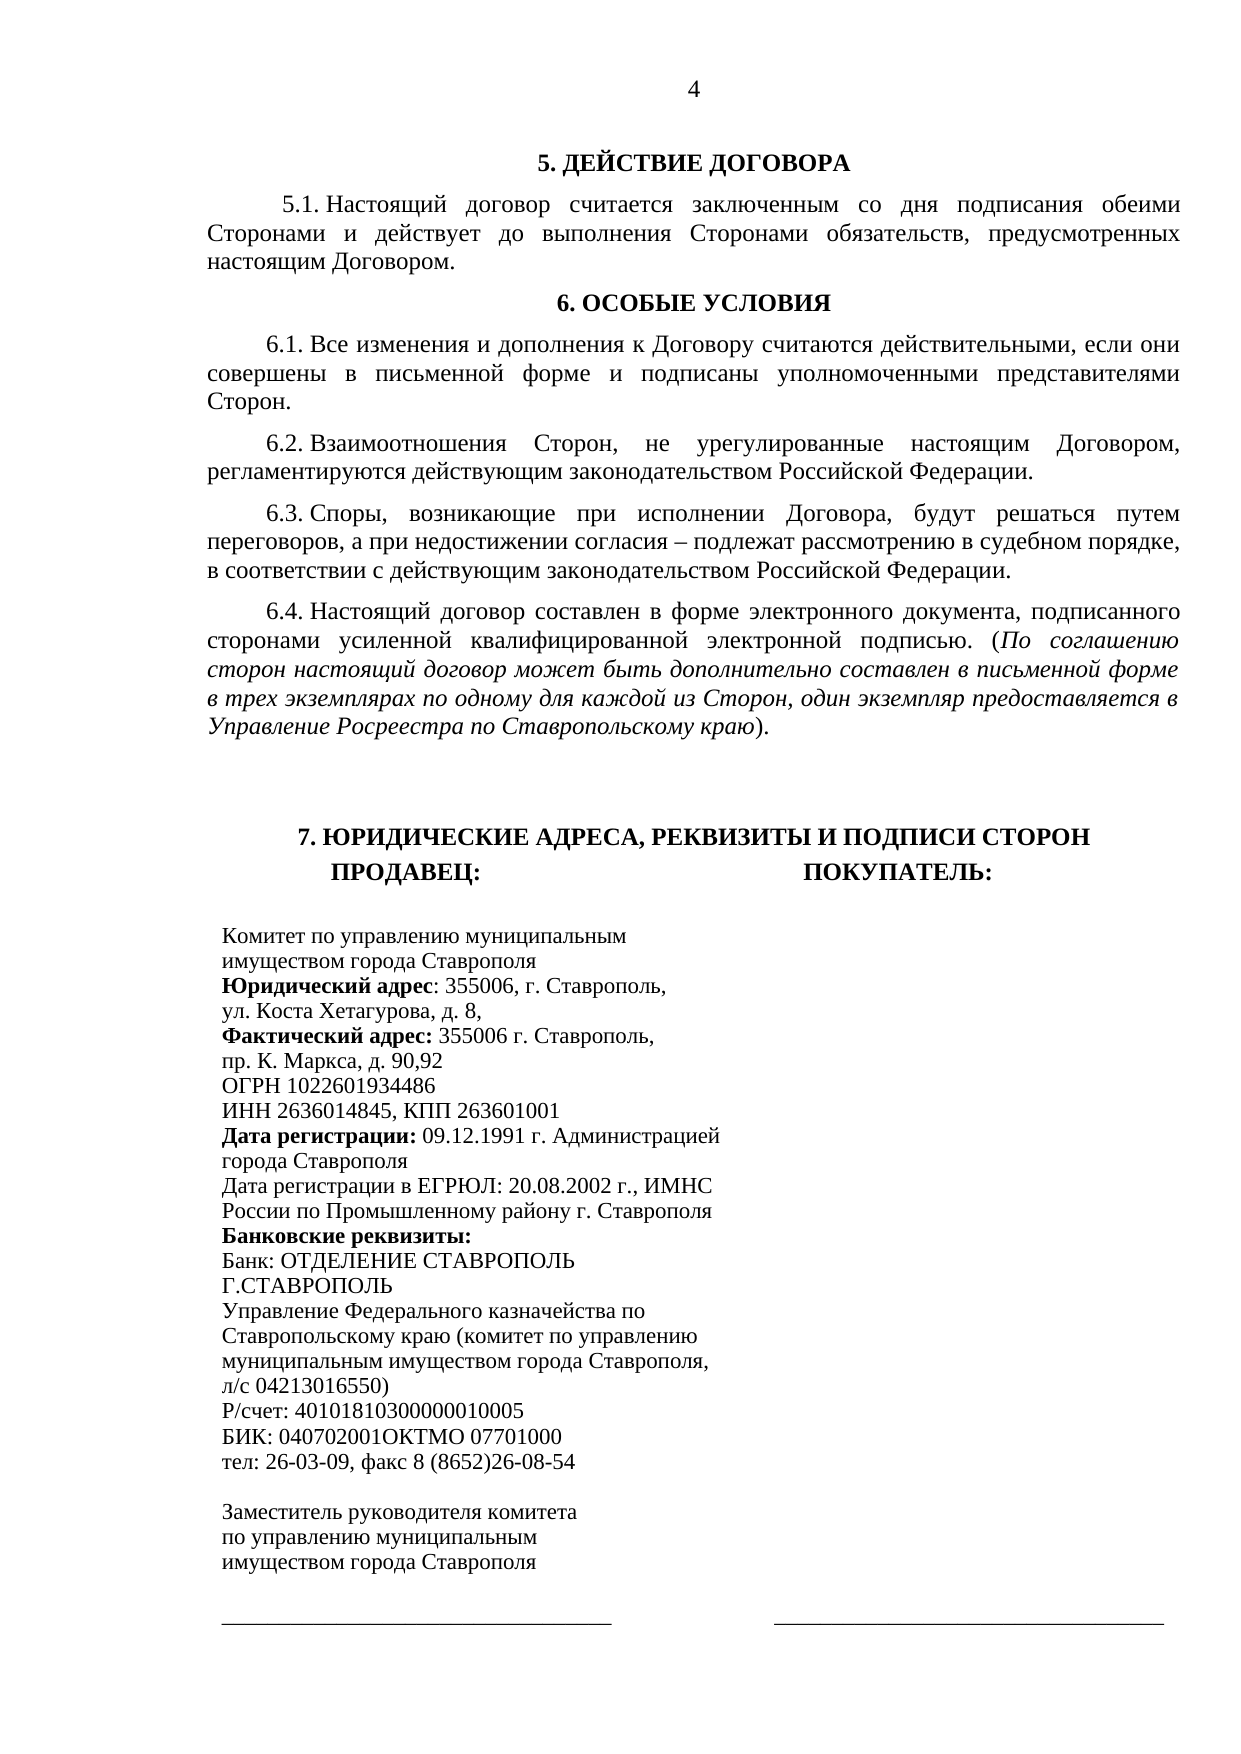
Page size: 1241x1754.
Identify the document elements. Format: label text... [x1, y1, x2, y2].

table_header __________________________________ [753, 923, 1181, 1627]
text 6.2. Взаимоотношения Сторон, не урегулированные настоящим Договором, регламентируются действующим законодательством Российской Федерации. [207, 428, 1181, 485]
table_header Комитет по управлению муниципальным имуществом города Ставрополя Юридический адрес: 355006, г. Ставрополь, ул. Коста Хетагурова, д. 8, Фактический адрес: 355006 г. Ставрополь, пр. К. Маркса, д. 90,92 ОГРН 1022601934486 ИНН 2636014845, КПП 263601001 Дата регистрации: 09.12.1991 г. Администрацией города Ставрополя Дата регистрации в ЕГРЮЛ: 20.08.2002 г., ИМНС России по Промышленному району г. Ставрополя Банковские реквизиты: Банк: ОТДЕЛЕНИЕ СТАВРОПОЛЬ Г.СТАВРОПОЛЬ Управление Федерального казначейства по Ставропольскому краю (комитет по управлению муниципальным имуществом города Ставрополя, л/с 04213016550) Р/счет: 40101810300000010005 БИК: 040702001ОКТМО 07701000 тел: 26-03-09, факс 8 (8652)26-08-54 Заместитель руководителя комитета по управлению муниципальным имуществом города Ставрополя __________________________________ [207, 923, 753, 1627]
text 7. Юридические адреса, реквизиты И ПОДПИСИ сторон [207, 817, 1181, 852]
text 5. Действие договора [207, 148, 1181, 176]
text Продавец: ПОКУПАТЕЛЬ: [207, 852, 1181, 888]
text 6.3. Споры, возникающие при исполнении Договора, будут решаться путем переговоров, а при недостижении согласия – подлежат рассмотрению в судебном порядке, в соответствии с действующим законодательством Российской Федерации. [207, 498, 1181, 584]
text 6.1. Все изменения и дополнения к Договору считаются действительными, если они совершены в письменной форме и подписаны уполномоченными представителями Сторон. [207, 329, 1181, 415]
text 6.4. Настоящий договор составлен в форме электронного документа, подписанного сторонами усиленной квалифицированной электронной подписью. (По соглашению сторон настоящий договор может быть дополнительно составлен в письменной форме в трех экземплярах по одному для каждой из Сторон, один экземпляр предоставляется в Управление Росреестра по Ставропольскому краю). [207, 596, 1181, 740]
text 6. ОСОБЫЕ УСЛОВИЯ [207, 288, 1181, 316]
text 5.1. Настоящий договор считается заключенным со дня подписания обеими Сторонами и действует до выполнения Сторонами обязательств, предусмотренных настоящим Договором. [207, 189, 1181, 275]
